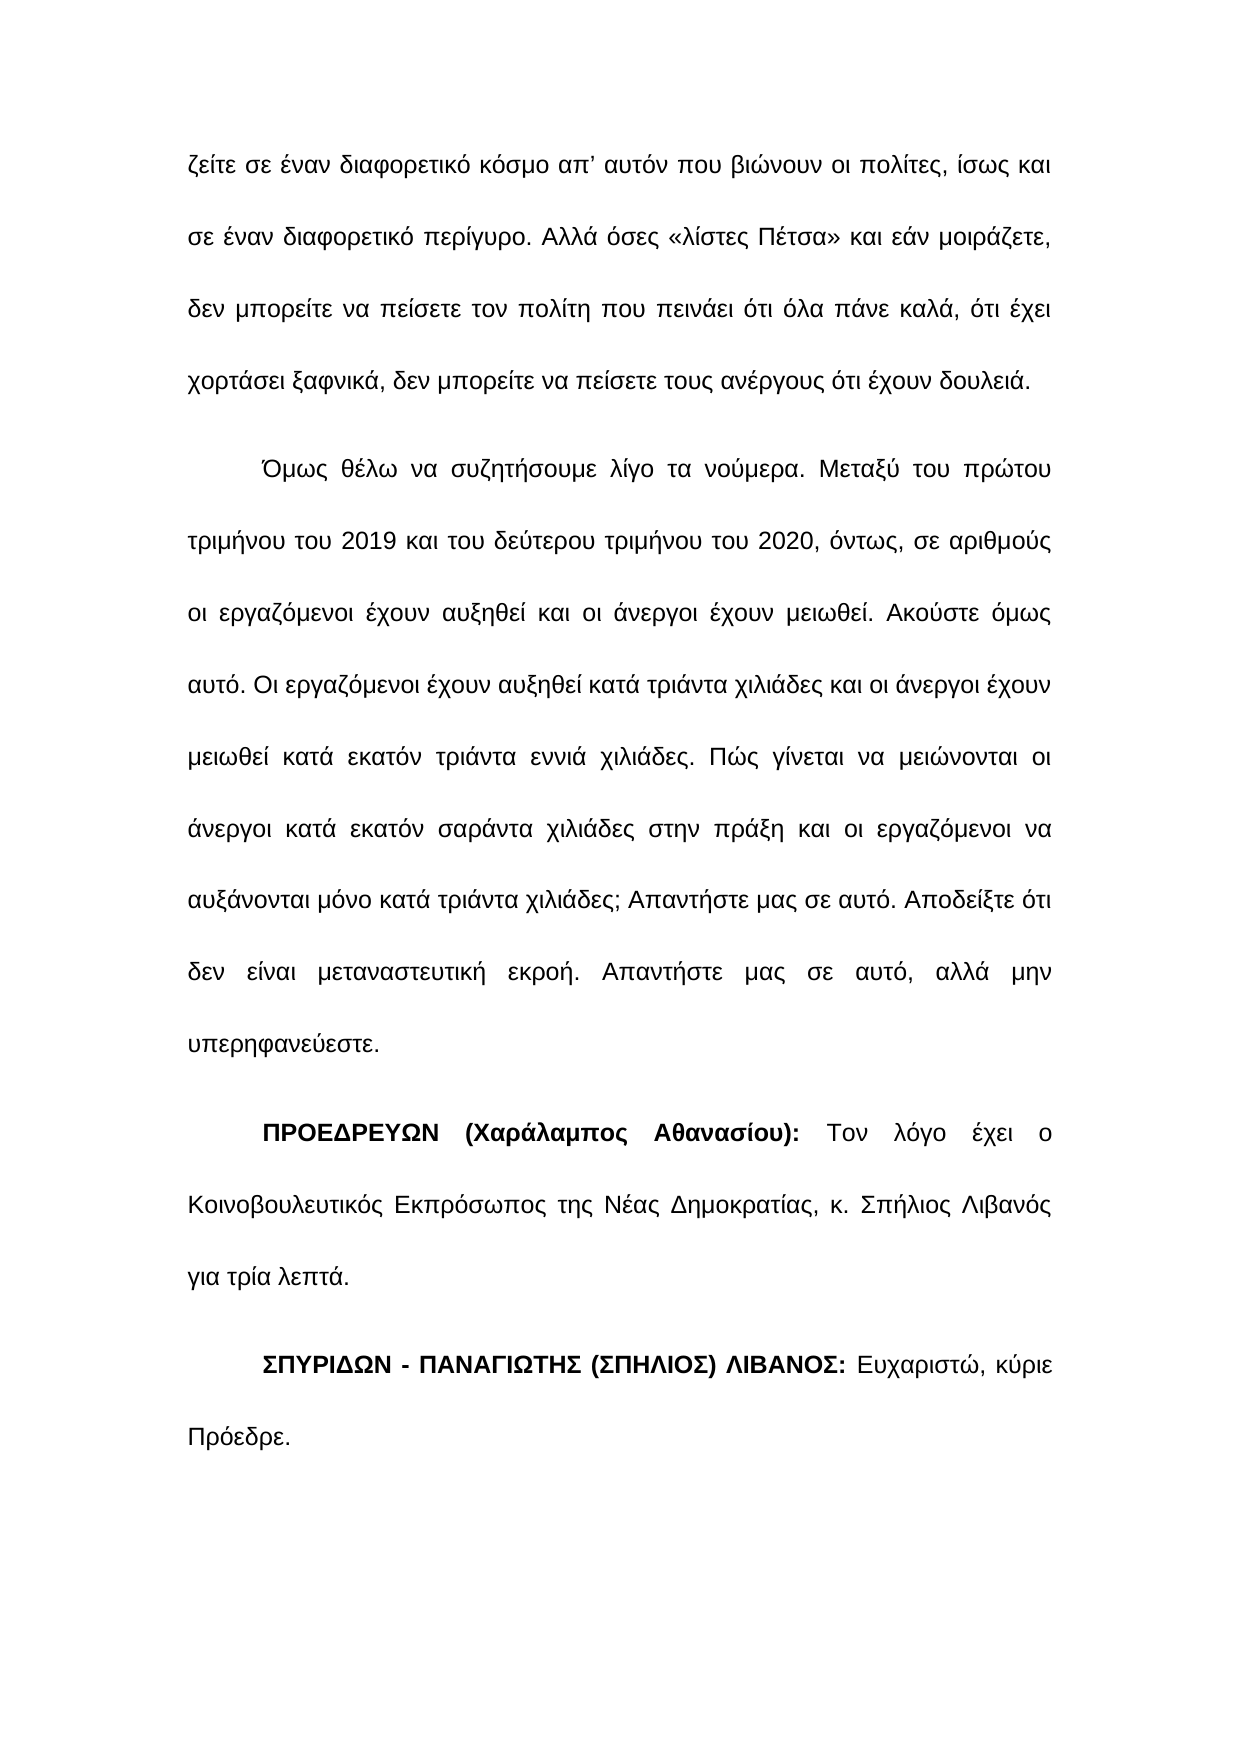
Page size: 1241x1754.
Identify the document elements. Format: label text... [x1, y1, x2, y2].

text ΠΡΟΕΔΡΕΥΩΝ (Χαράλαμπος Αθανασίου): Τον λόγο έχει ο Κοινοβουλευτικός Εκπρόσωπος της Νέας Δημοκρατίας, κ. Σπήλιος Λιβανός για τρία λεπτά. [187, 1118, 1053, 1290]
text Όμως θέλω να συζητήσουμε λίγο τα νούμερα. Μεταξύ του πρώτου τριμήνου του 2019 και του δεύτερου τριμήνου του 2020, όντως, σε αριθμούς οι εργαζόμενοι έχουν αυξηθεί και οι άνεργοι έχουν μειωθεί. Ακούστε όμως αυτό. Οι εργαζόμενοι έχουν αυξηθεί κατά τριάντα χιλιάδες και οι άνεργοι έχουν μειωθεί κατά εκατόν τριάντα εννιά χιλιάδες. Πώς γίνεται να μειώνονται οι άνεργοι κατά εκατόν σαράντα χιλιάδες στην πράξη και οι εργαζόμενοι να αυξάνονται μόνο κατά τριάντα χιλιάδες; Απαντήστε μας σε αυτό. Αποδείξτε ότι δεν είναι μεταναστευτική εκροή. Απαντήστε μας σε αυτό, αλλά μην υπερηφανεύεστε. [187, 454, 1053, 1058]
text ΣΠΥΡΙΔΩΝ - ΠΑΝΑΓΙΩΤΗΣ (ΣΠΗΛΙΟΣ) ΛΙΒΑΝΟΣ: Ευχαριστώ, κύριε Πρόεδρε. [187, 1350, 1053, 1451]
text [187, 150, 1053, 394]
